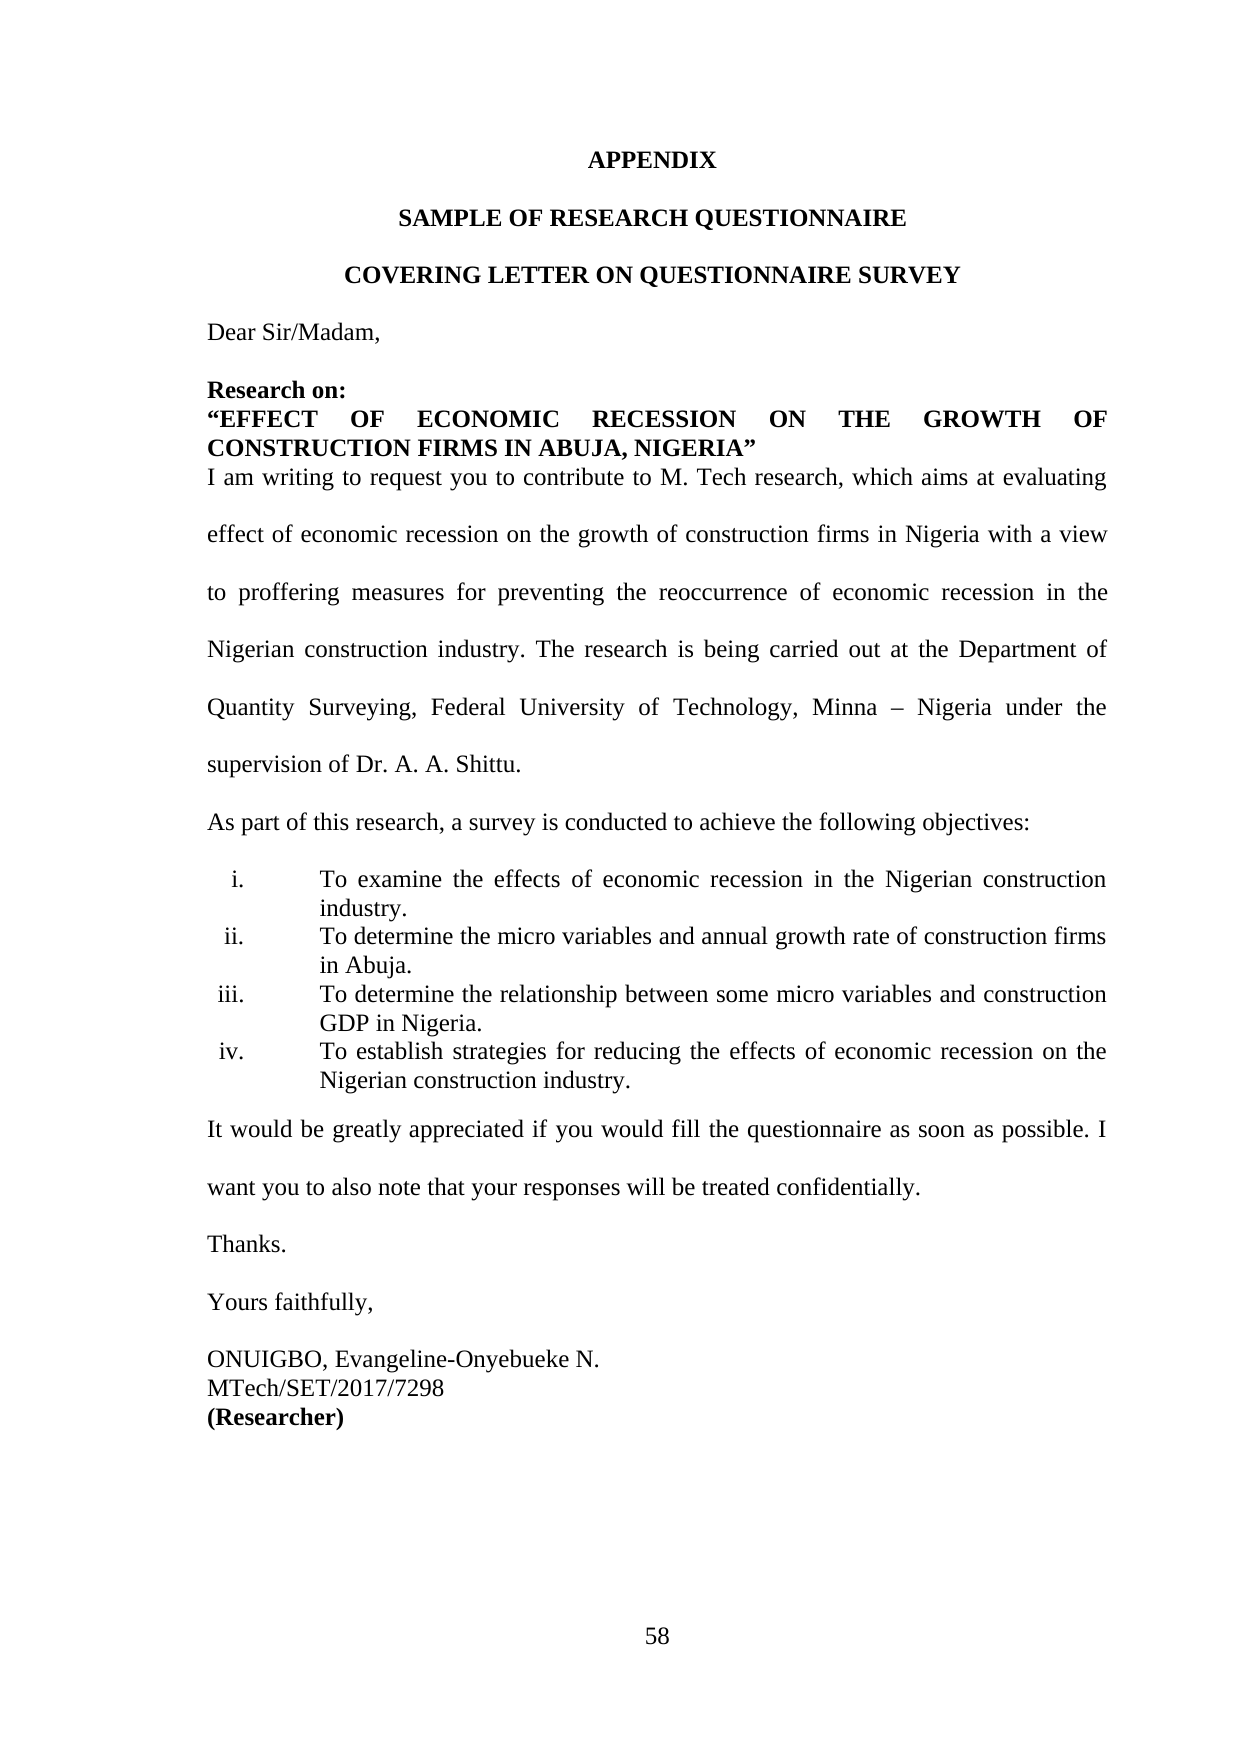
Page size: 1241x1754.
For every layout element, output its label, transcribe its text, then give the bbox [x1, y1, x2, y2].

text As part of this research, a survey is conducted to achieve the following objectives: [207, 807, 1138, 836]
text Dear Sir/Madam, [207, 318, 1138, 346]
list To determine the micro variables and annual growth rate of construction firms in Abuja. [224, 921, 1108, 979]
text It would be greatly appreciated if you would fill the questionnaire as soon as possible. I want you to also note that your responses will be treated confidentially. [207, 1114, 1108, 1200]
text ONUIGBO, Evangeline-Onyebueke N. [207, 1344, 1138, 1373]
list To establish strategies for reducing the effects of economic recession on the Nigerian construction industry. [218, 1036, 1108, 1094]
text Thanks. [207, 1229, 1138, 1258]
text I am writing to request you to contribute to M. Tech research, which aims at evaluating effect of economic recession on the growth of construction firms in Nigeria with a view to proffering measures for preventing the reoccurrence of economic recession in the Nigerian construction industry. The research is being carried out at the Department of Quantity Surveying, Federal University of Technology, Minna – Nigeria under the supervision of Dr. A. A. Shittu. [207, 462, 1108, 778]
text Yours faithfully, [207, 1287, 1138, 1315]
text MTech/SET/2017/7298 [207, 1373, 1138, 1402]
subtitle (Researcher) [207, 1402, 1138, 1431]
subtitle APPENDIX [196, 146, 1108, 174]
text “EFFECT OF ECONOMIC RECESSION ON THE GROWTH OF CONSTRUCTION FIRMS IN ABUJA, NIGERIA” [207, 404, 1108, 462]
list To examine the effects of economic recession in the Nigerian construction industry. [231, 864, 1108, 921]
list To determine the relationship between some micro variables and construction GDP in Nigeria. [217, 979, 1108, 1036]
text SAMPLE OF RESEARCH QUESTIONNAIRE COVERING LETTER ON QUESTIONNAIRE SURVEY [344, 203, 961, 289]
subtitle Research on: [207, 376, 1138, 404]
